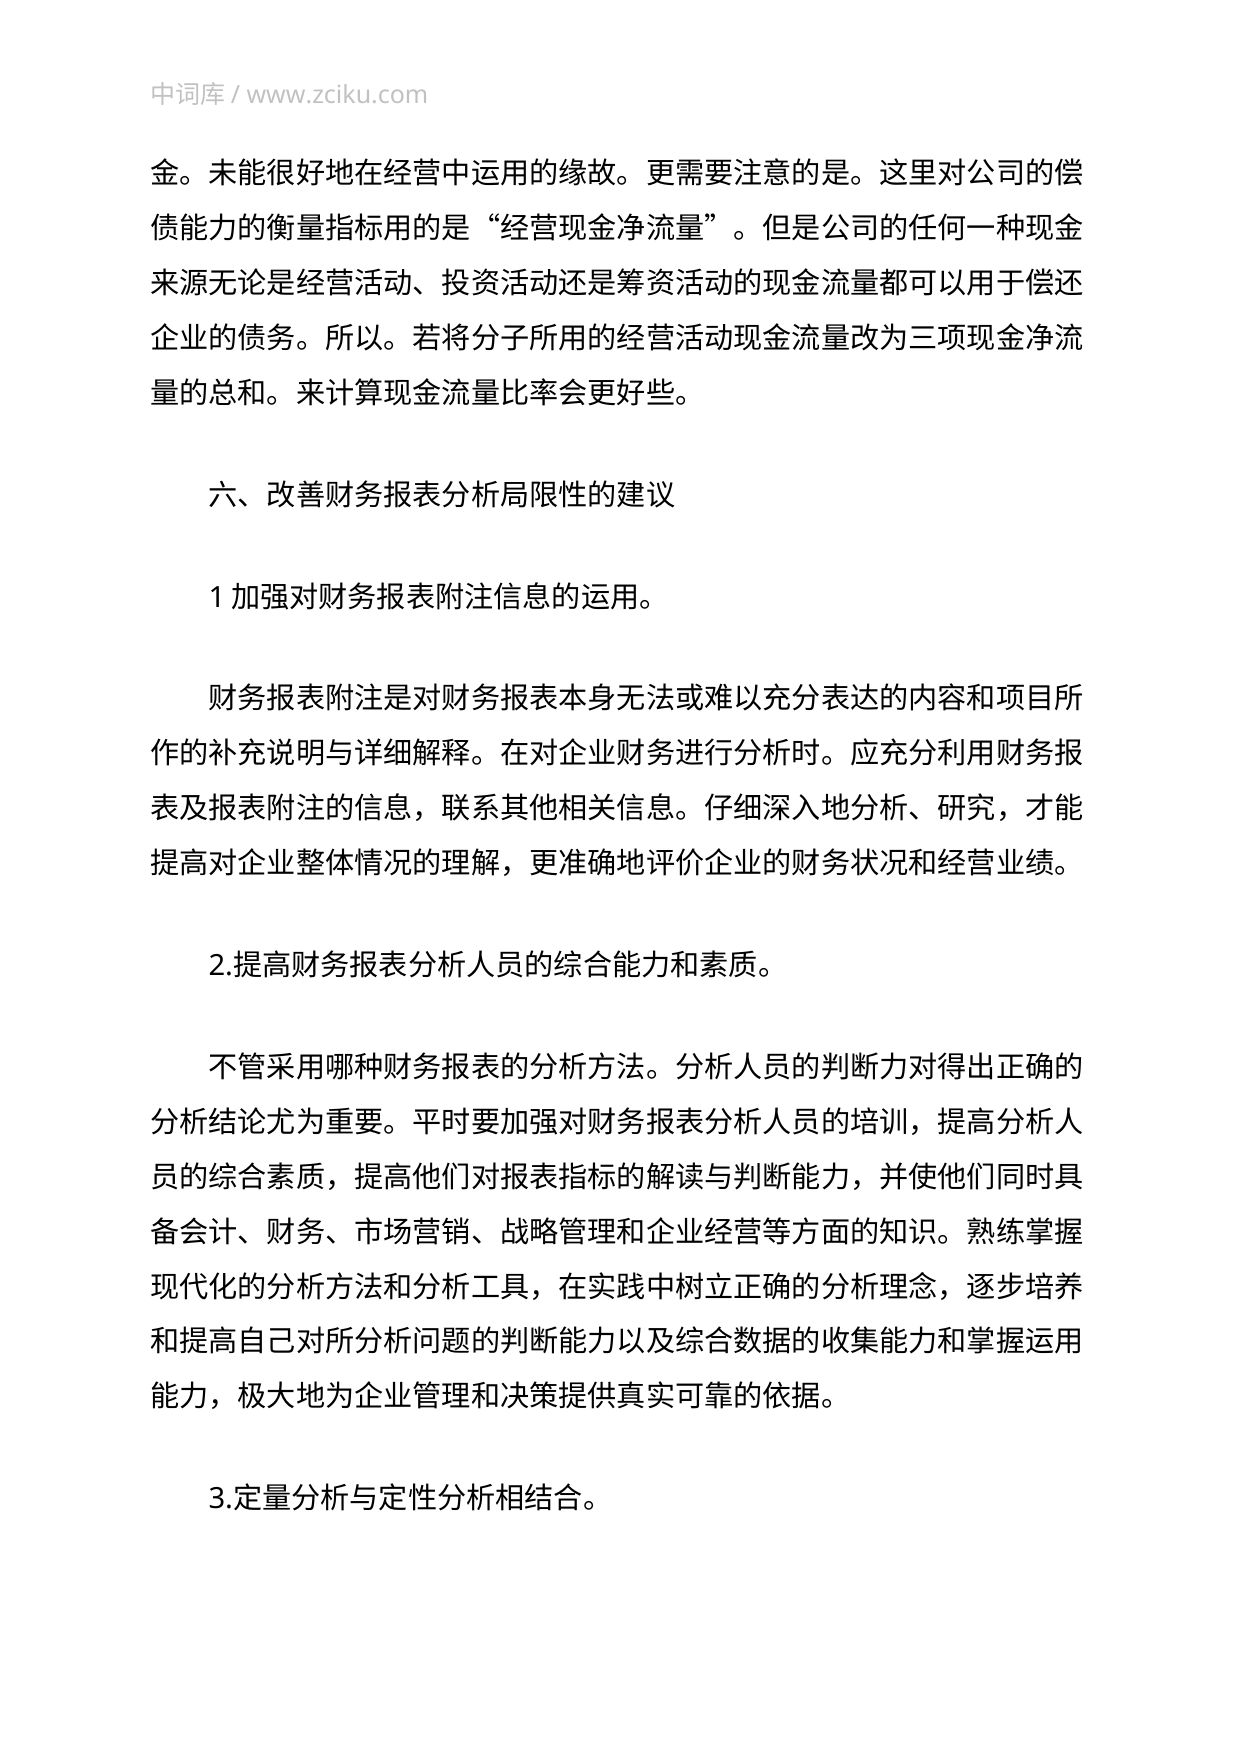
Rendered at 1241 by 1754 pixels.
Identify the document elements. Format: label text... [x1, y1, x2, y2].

text 财务报表附注是对财务报表本身无法或难以充分表达的内容和项目所作的补充说明与详细解释。在对企业财务进行分析时。应充分利用财务报表及报表附注的信息，联系其他相关信息。仔细深入地分析、研究，才能提高对企业整体情况的理解，更准确地评价企业的财务状况和经营业绩。 [150, 675, 1090, 882]
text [150, 150, 1090, 412]
text 1加强对财务报表附注信息的运用。 [150, 573, 1090, 616]
text 不管采用哪种财务报表的分析方法。分析人员的判断力对得出正确的分析结论尤为重要。平时要加强对财务报表分析人员的培训，提高分析人员的综合素质，提高他们对报表指标的解读与判断能力，并使他们同时具备会计、财务、市场营销、战略管理和企业经营等方面的知识。熟练掌握现代化的分析方法和分析工具，在实践中树立正确的分析理念，逐步培养和提高自己对所分析问题的判断能力以及综合数据的收集能力和掌握运用能力，极大地为企业管理和决策提供真实可靠的依据。 [150, 1043, 1090, 1415]
text 3.定量分析与定性分析相结合。 [150, 1475, 1090, 1517]
text 六、改善财务报表分析局限性的建议 [150, 471, 1090, 514]
text 2.提高财务报表分析人员的综合能力和素质。 [150, 942, 1090, 984]
